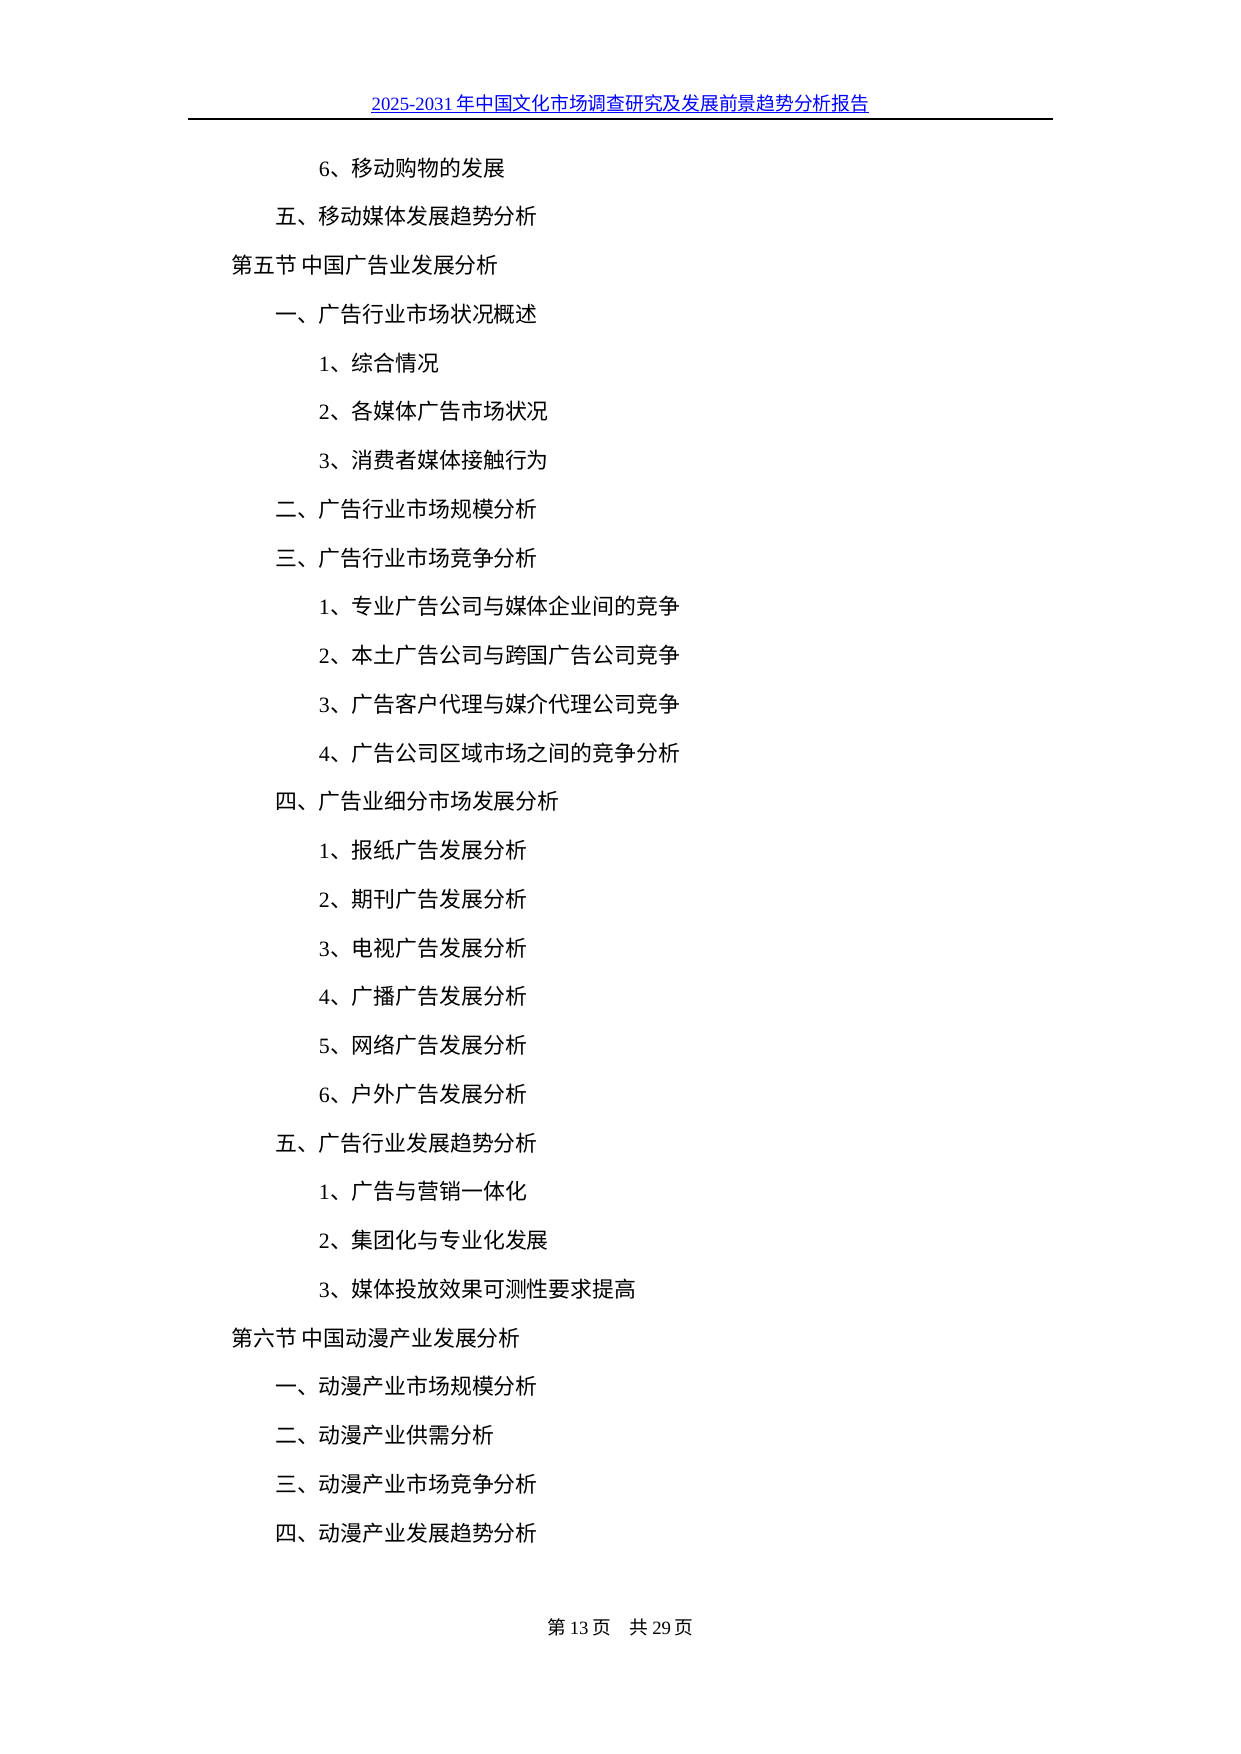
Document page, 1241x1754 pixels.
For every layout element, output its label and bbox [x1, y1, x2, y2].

text [187, 150, 1053, 1548]
